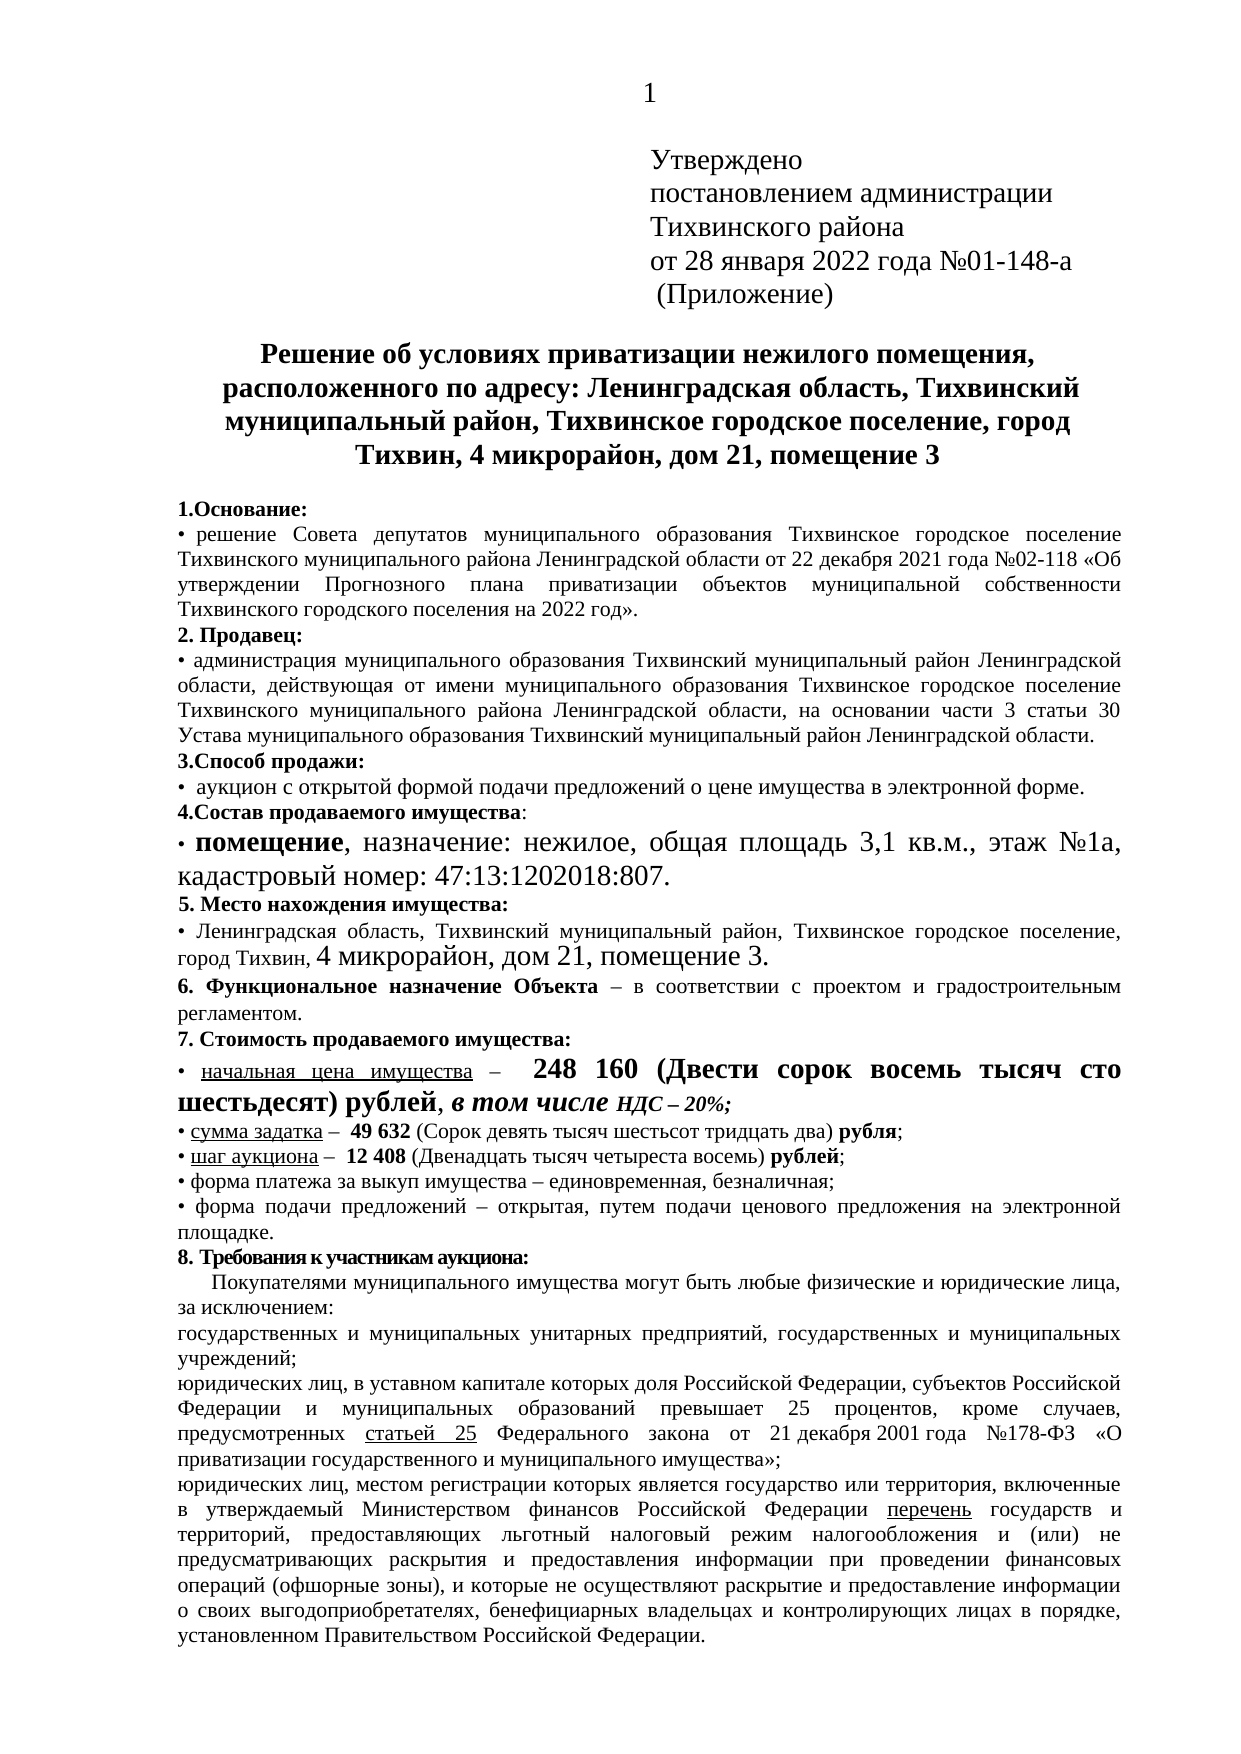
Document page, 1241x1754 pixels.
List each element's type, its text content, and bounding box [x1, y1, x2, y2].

text постановлением администрации [650, 176, 1122, 209]
text • начальная цена имущества – 248 160 (Двести сорок восемь тысяч сто шестьдесят) рублей, в том числе НДС – 20%; [177, 1051, 1122, 1118]
text 6. Функциональное назначение Объекта – в соответствии с проектом и градостроительным регламентом. [177, 972, 1122, 1026]
text • форма платежа за выкуп имущества – единовременная, безналичная; [177, 1168, 1122, 1193]
text государственных и муниципальных унитарных предприятий, государственных и муниципальных учреждений; [177, 1319, 1122, 1370]
text • форма подачи предложений – открытая, путем подачи ценового предложения на электронной площадке. [177, 1193, 1122, 1244]
text Тихвинского района [650, 209, 1122, 243]
text 1.Основание: [177, 496, 1122, 521]
text 3.Способ продажи: [177, 748, 1122, 773]
text 2. Продавец: [177, 622, 1122, 647]
text 8. Требования к участникам аукциона: [177, 1244, 1122, 1269]
text • администрация муниципального образования Тихвинский муниципальный район Ленинградской области, действующая от имени муниципального образования Тихвинское городское поселение Тихвинского муниципального района Ленинградской области, на основании части 3 статьи 30 Устава муниципального образования Тихвинский муниципальный район Ленинградской области. [177, 647, 1122, 748]
text • аукцион с открытой формой подачи предложений о цене имущества в электронной форме. [177, 773, 1118, 799]
text (Приложение) [177, 276, 1122, 310]
text 7. Стоимость продаваемого имущества: [177, 1026, 1122, 1051]
text • сумма задатка – 49 632 (Сорок девять тысяч шестьсот тридцать два) рубля; [177, 1118, 1122, 1143]
text 4.Состав продаваемого имущества: [177, 799, 1122, 824]
list решение Совета депутатов муниципального образования Тихвинское городское поселение Тихвинского муниципального района Ленинградской области от 22 декабря 2021 года №02-118 «Об утверждении Прогнозного плана приватизации объектов муниципальной собственности Тихвинского городского поселения на 2022 год». [177, 521, 1122, 622]
text расположенного по адресу: Ленинградская область, Тихвинский муниципальный район, Тихвинское городское поселение, город Тихвин, 4 микрорайон, дом 21, помещение 3 [177, 370, 1118, 470]
text Покупателями муниципального имущества могут быть любые физические и юридические лица, за исключением: [177, 1269, 1122, 1319]
text 5. Место нахождения имущества: [178, 891, 1122, 917]
subtitle от 28 января 2022 года №01-148-а [650, 243, 1122, 276]
subtitle Утверждено [650, 142, 1093, 176]
text • шаг аукциона – 12 408 (Двенадцать тысяч четыреста восемь) рублей; [177, 1143, 1122, 1168]
text • Ленинградская область, Тихвинский муниципальный район, Тихвинское городское поселение, город Тихвин, 4 микрорайон, дом 21, помещение 3. [177, 917, 1122, 971]
text Решение об условиях приватизации нежилого помещения, [177, 336, 1118, 370]
text • помещение, назначение: нежилое, общая площадь 3,1 кв.м., этаж №1а, кадастровый номер: 47:13:1202018:807. [177, 824, 1122, 891]
text юридических лиц, в уставном капитале которых доля Российской Федерации, субъектов Российской Федерации и муниципальных образований превышает 25 процентов, кроме случаев, предусмотренных статьей 25 Федерального закона от 21 декабря 2001 года №178-ФЗ «О приватизации государственного и муниципального имущества»; [177, 1370, 1122, 1471]
text юридических лиц, местом регистрации которых является государство или территория, включенные в утверждаемый Министерством финансов Российской Федерации перечень государств и территорий, предоставляющих льготный налоговый режим налогообложения и (или) не предусматривающих раскрытия и предоставления информации при проведении финансовых операций (офшорные зоны), и которые не осуществляют раскрытие и предоставление информации о своих выгодоприобретателях, бенефициарных владельцах и контролирующих лицах в порядке, установленном Правительством Российской Федерации. [177, 1471, 1122, 1647]
